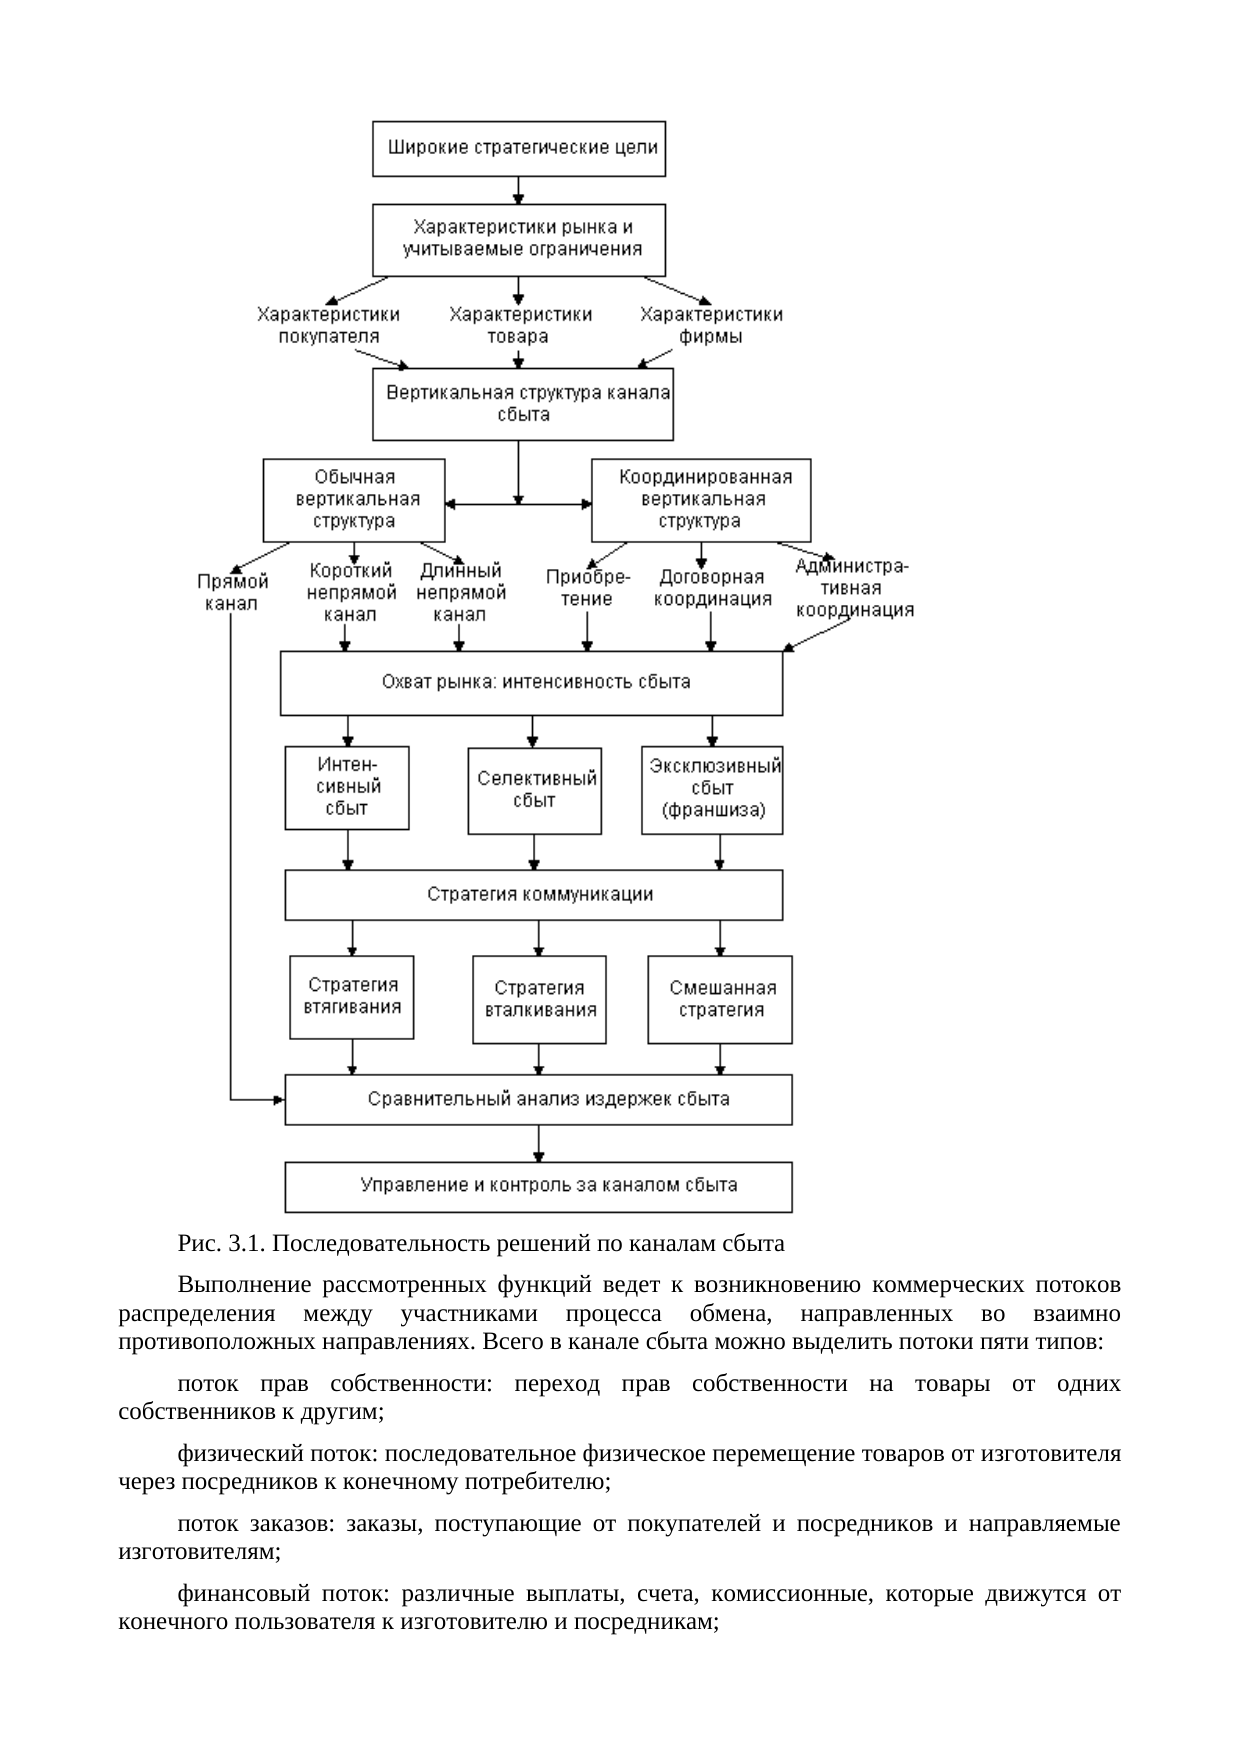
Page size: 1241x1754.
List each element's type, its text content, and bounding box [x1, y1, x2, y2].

text финансовый поток: различные выплаты, счета, комиссионные, которые движутся от конечного пользователя к изготовителю и посредникам; [118, 1578, 1122, 1635]
text Рис. 3.1. Последовательность решений по каналам сбыта [118, 1228, 1122, 1256]
text физический поток: последовательное физическое перемещение товаров от изготовителя через посредников к конечному потребителю; [118, 1438, 1122, 1495]
picture [177, 118, 923, 1215]
text Выполнение рассмотренных функций ведет к возникновению коммерческих потоков распределения между участниками процесса обмена, направленных во взаимно противоположных направлениях. Всего в канале сбыта можно выделить потоки пяти типов: [118, 1269, 1122, 1355]
text поток заказов: заказы, поступающие от покупателей и посредников и направляемые изготовителям; [118, 1508, 1122, 1565]
text поток прав собственности: переход прав собственности на товары от одних собственников к другим; [118, 1368, 1122, 1425]
